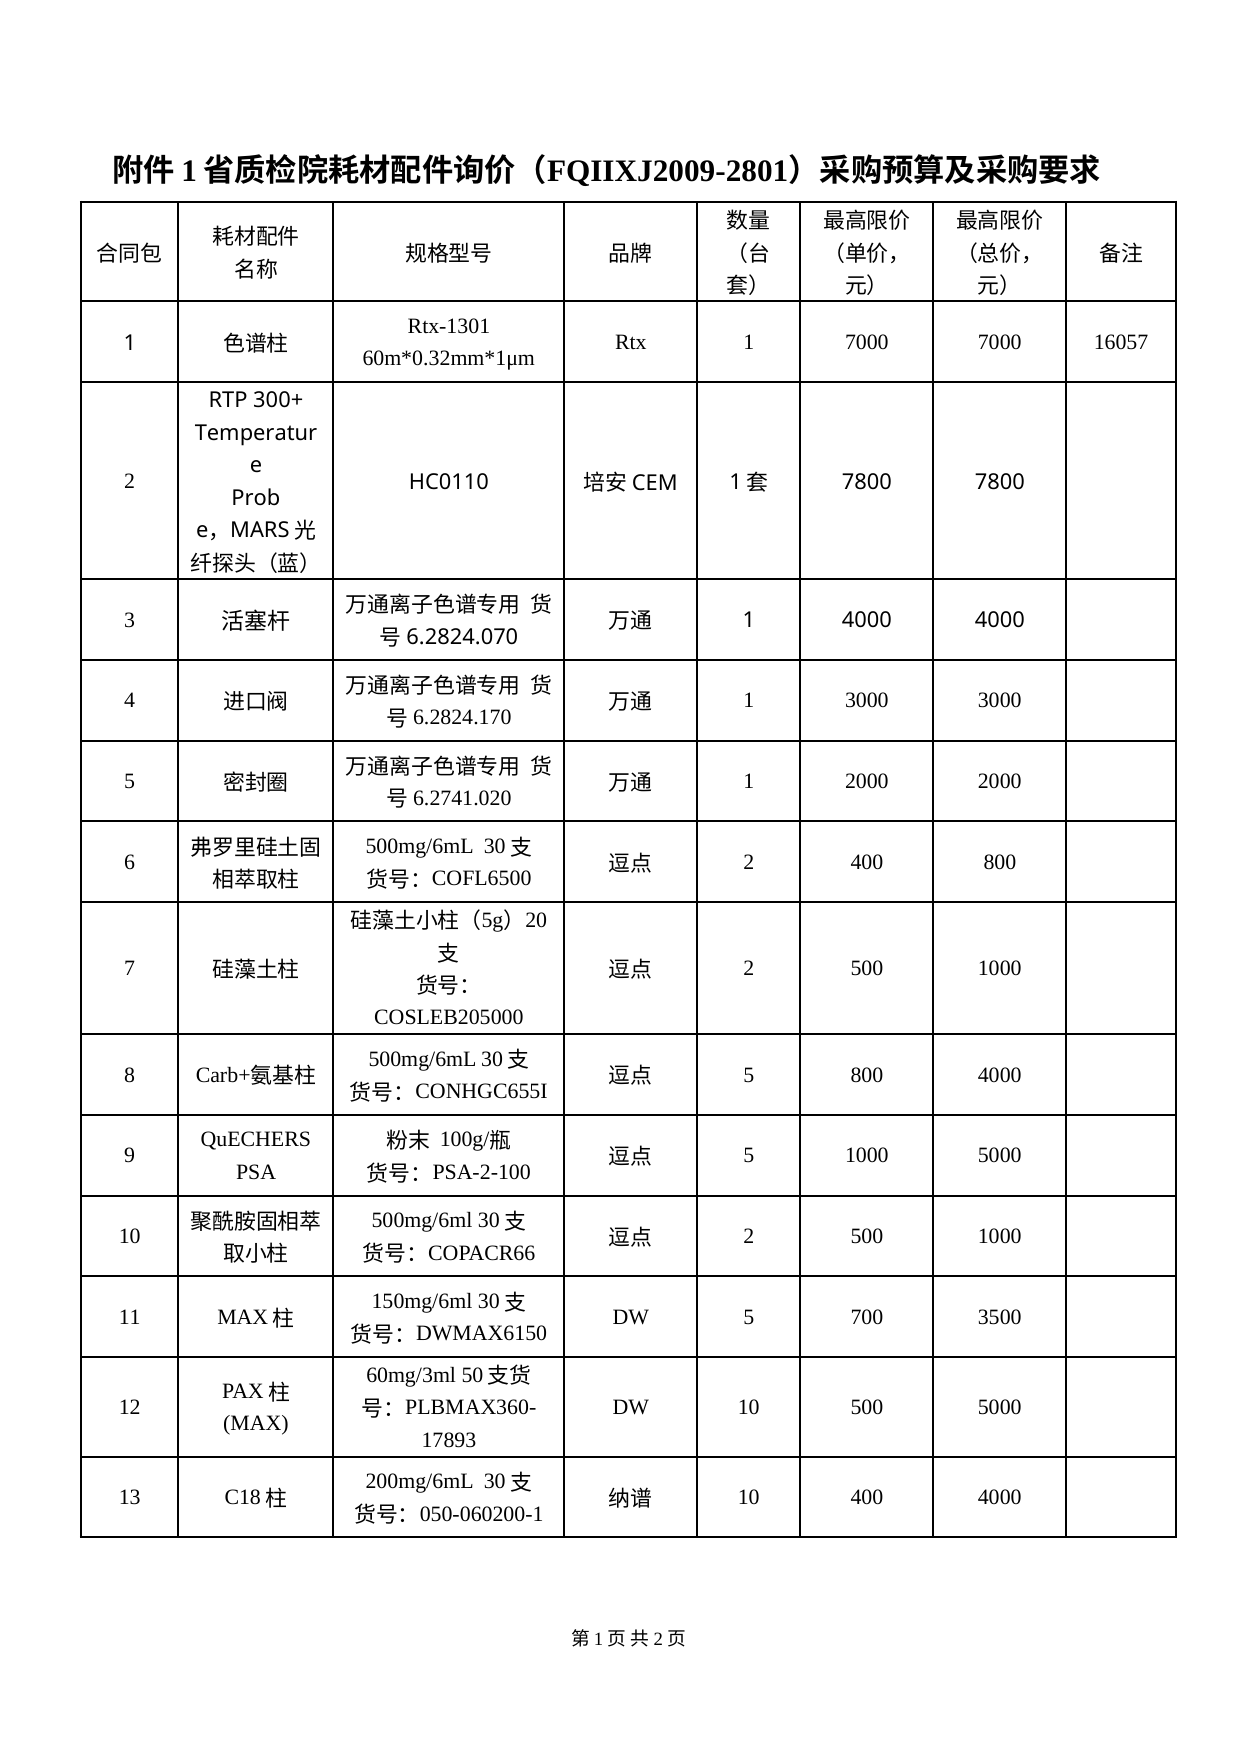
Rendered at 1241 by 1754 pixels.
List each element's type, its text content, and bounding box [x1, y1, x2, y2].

table_header 数量 （台套） [698, 203, 799, 300]
table_cell 5 [82, 742, 177, 820]
table_cell 10 [82, 1197, 177, 1275]
table_cell 逗点 [565, 903, 696, 1033]
table_cell 4000 [934, 1458, 1065, 1536]
table_cell [1067, 822, 1175, 901]
table_cell 4000 [934, 580, 1065, 659]
table_cell 5000 [934, 1358, 1065, 1456]
table_cell 万通离子色谱专用 货号 6.2824.170 [334, 661, 563, 739]
table_cell 5 [698, 1277, 799, 1356]
table_cell 400 [801, 1458, 932, 1536]
table_cell 2 [82, 383, 177, 578]
table_cell DW [565, 1358, 696, 1456]
table_cell [1067, 1458, 1175, 1536]
table_cell 5 [698, 1035, 799, 1114]
table_cell 500mg/6mL 30支 货号：CONHGC655I [334, 1035, 563, 1114]
table_cell PAX柱(MAX) [179, 1358, 332, 1456]
table_cell DW [565, 1277, 696, 1356]
table_cell 3 [82, 580, 177, 659]
table_cell 万通离子色谱专用 货号 6.2741.020 [334, 742, 563, 820]
table_cell 700 [801, 1277, 932, 1356]
table_cell 进口阀 [179, 661, 332, 739]
table_cell 5 [698, 1116, 799, 1194]
table_cell [1067, 1035, 1175, 1114]
table_cell 1 [698, 742, 799, 820]
table_cell 1000 [934, 903, 1065, 1033]
table_cell [1067, 1197, 1175, 1275]
table_cell 逗点 [565, 822, 696, 901]
table_cell 逗点 [565, 1197, 696, 1275]
table_cell Carb+氨基柱 [179, 1035, 332, 1114]
table_cell 万通 [565, 742, 696, 820]
table_cell 10 [698, 1358, 799, 1456]
table_cell [1067, 661, 1175, 739]
table_cell 色谱柱 [179, 302, 332, 381]
table_cell 1 [82, 302, 177, 381]
table_cell 3000 [934, 661, 1065, 739]
table_cell [1067, 383, 1175, 578]
table_cell 1 [698, 302, 799, 381]
table_header 品牌 [565, 203, 696, 300]
table_cell 1 [698, 661, 799, 739]
table_cell [1067, 742, 1175, 820]
table_cell C18柱 [179, 1458, 332, 1536]
table_cell 400 [801, 822, 932, 901]
table_header 最高限价 （单价，元） [801, 203, 932, 300]
table_cell 密封圈 [179, 742, 332, 820]
table_cell HC0110 [334, 383, 563, 578]
table_cell 7000 [934, 302, 1065, 381]
table_cell 万通离子色谱专用 货号 6.2824.070 [334, 580, 563, 659]
table_cell [1067, 1116, 1175, 1194]
table_cell MAX柱 [179, 1277, 332, 1356]
table_cell 4 [82, 661, 177, 739]
table_cell QuECHERS PSA [179, 1116, 332, 1194]
table_cell 3500 [934, 1277, 1065, 1356]
table_cell 2 [698, 1197, 799, 1275]
table_cell 1套 [698, 383, 799, 578]
table_cell 9 [82, 1116, 177, 1194]
table_cell 800 [934, 822, 1065, 901]
table_cell 2000 [934, 742, 1065, 820]
table_cell 聚酰胺固相萃取小柱 [179, 1197, 332, 1275]
table_header 合同包 [82, 203, 177, 300]
table_cell 粉末 100g/瓶 货号：PSA-2-100 [334, 1116, 563, 1194]
table_cell 2000 [801, 742, 932, 820]
table_cell 活塞杆 [179, 580, 332, 659]
table_cell 500 [801, 903, 932, 1033]
table_cell 2 [698, 903, 799, 1033]
table_cell 10 [698, 1458, 799, 1536]
table_cell 培安CEM [565, 383, 696, 578]
table_header 规格型号 [334, 203, 563, 300]
table_cell 万通 [565, 661, 696, 739]
table_cell 4000 [801, 580, 932, 659]
table_cell 万通 [565, 580, 696, 659]
table_cell [1067, 1277, 1175, 1356]
table_cell 500 [801, 1197, 932, 1275]
table_cell 1000 [934, 1197, 1065, 1275]
table_header 最高限价（总价，元） [934, 203, 1065, 300]
table_header 耗材配件 名称 [179, 203, 332, 300]
table_cell 纳谱 [565, 1458, 696, 1536]
table_cell [1067, 580, 1175, 659]
table_cell 硅藻土小柱（5g）20支 货号：COSLEB205000 [334, 903, 563, 1033]
table_cell 150mg/6ml 30支 货号：DWMAX6150 [334, 1277, 563, 1356]
table_cell 逗点 [565, 1035, 696, 1114]
table_cell 1 [698, 580, 799, 659]
table_cell 500 [801, 1358, 932, 1456]
table_cell 13 [82, 1458, 177, 1536]
table_cell 12 [82, 1358, 177, 1456]
table_header 备注 [1067, 203, 1175, 300]
table_cell 硅藻土柱 [179, 903, 332, 1033]
table_cell 11 [82, 1277, 177, 1356]
table_cell RTP 300+ Temperature Probe，MARS光纤探头（蓝） [179, 383, 332, 578]
table_cell 500mg/6ml 30支 货号：COPACR66 [334, 1197, 563, 1275]
table_cell 200mg/6mL 30支 货号：050-060200-1 [334, 1458, 563, 1536]
table_cell 16057 [1067, 302, 1175, 381]
table_cell 1000 [801, 1116, 932, 1194]
table_cell 7000 [801, 302, 932, 381]
table_cell [1067, 1358, 1175, 1456]
table_cell 3000 [801, 661, 932, 739]
table_cell 7800 [801, 383, 932, 578]
table_cell 8 [82, 1035, 177, 1114]
table_cell 500mg/6mL 30支 货号：COFL6500 [334, 822, 563, 901]
table_cell 60mg/3ml 50支货号：PLBMAX360-17893 [334, 1358, 563, 1456]
table_cell Rtx [565, 302, 696, 381]
table_cell 7 [82, 903, 177, 1033]
table_cell 4000 [934, 1035, 1065, 1114]
table_cell 逗点 [565, 1116, 696, 1194]
table_cell 6 [82, 822, 177, 901]
table_cell Rtx-1301 60m*0.32mm*1μm [334, 302, 563, 381]
text 附件1省质检院耗材配件询价（FQIIXJ2009-2801）采购预算及采购要求 [112, 136, 1144, 201]
table_cell 7800 [934, 383, 1065, 578]
table_cell 5000 [934, 1116, 1065, 1194]
table_cell 800 [801, 1035, 932, 1114]
table_cell 2 [698, 822, 799, 901]
table_cell [1067, 903, 1175, 1033]
table_cell 弗罗里硅土固相萃取柱 [179, 822, 332, 901]
